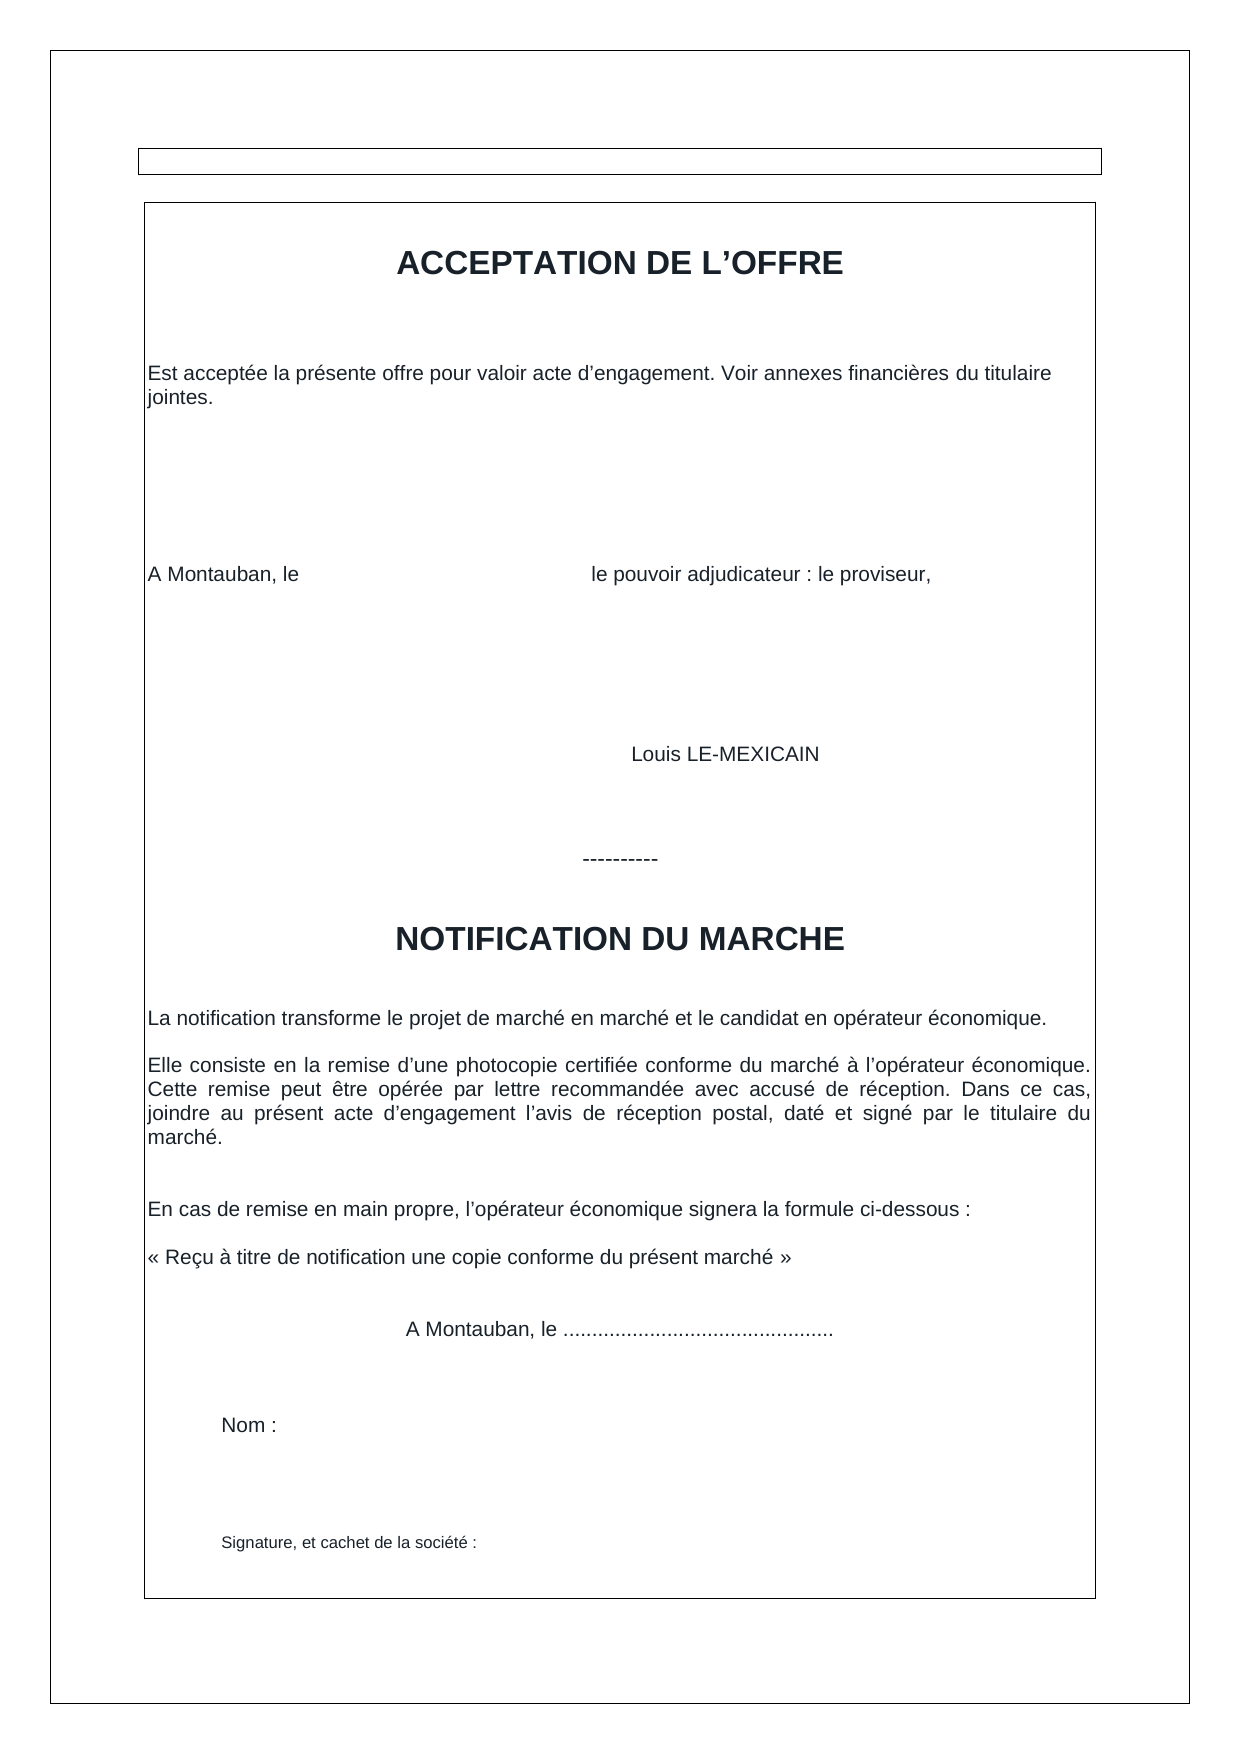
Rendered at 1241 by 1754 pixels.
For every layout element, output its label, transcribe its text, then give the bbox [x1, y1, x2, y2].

text En cas de remise en main propre, l’opérateur économique signera la formule ci-dessous : [147, 1197, 1093, 1221]
text A Montauban, le le pouvoir adjudicateur : le proviseur, [147, 562, 1093, 586]
text A Montauban, le ............................................... [147, 1317, 1093, 1341]
text Signature, et cachet de la société : [147, 1532, 1093, 1552]
text Louis LE-MEXICAIN [147, 742, 1093, 766]
text Elle consiste en la remise d’une photocopie certifiée conforme du marché à l’opérateur économique. Cette remise peut être opérée par lettre recommandée avec accusé de réception. Dans ce cas, joindre au présent acte d’engagement l’avis de réception postal, daté et signé par le titulaire du marché. [147, 1053, 1093, 1149]
text ---------- [147, 845, 1093, 871]
text « Reçu à titre de notification une copie conforme du présent marché » [147, 1245, 1093, 1269]
text Nom : [147, 1413, 1093, 1437]
text Est acceptée la présente offre pour valoir acte d’engagement. Voir annexes financières du titulaire jointes. [147, 361, 1093, 409]
text La notification transforme le projet de marché en marché et le candidat en opérateur économique. [147, 1005, 1093, 1029]
text NOTIFICATION DU MARCHE [147, 919, 1093, 957]
text ACCEPTATION DE L’OFFRE [147, 243, 1093, 282]
